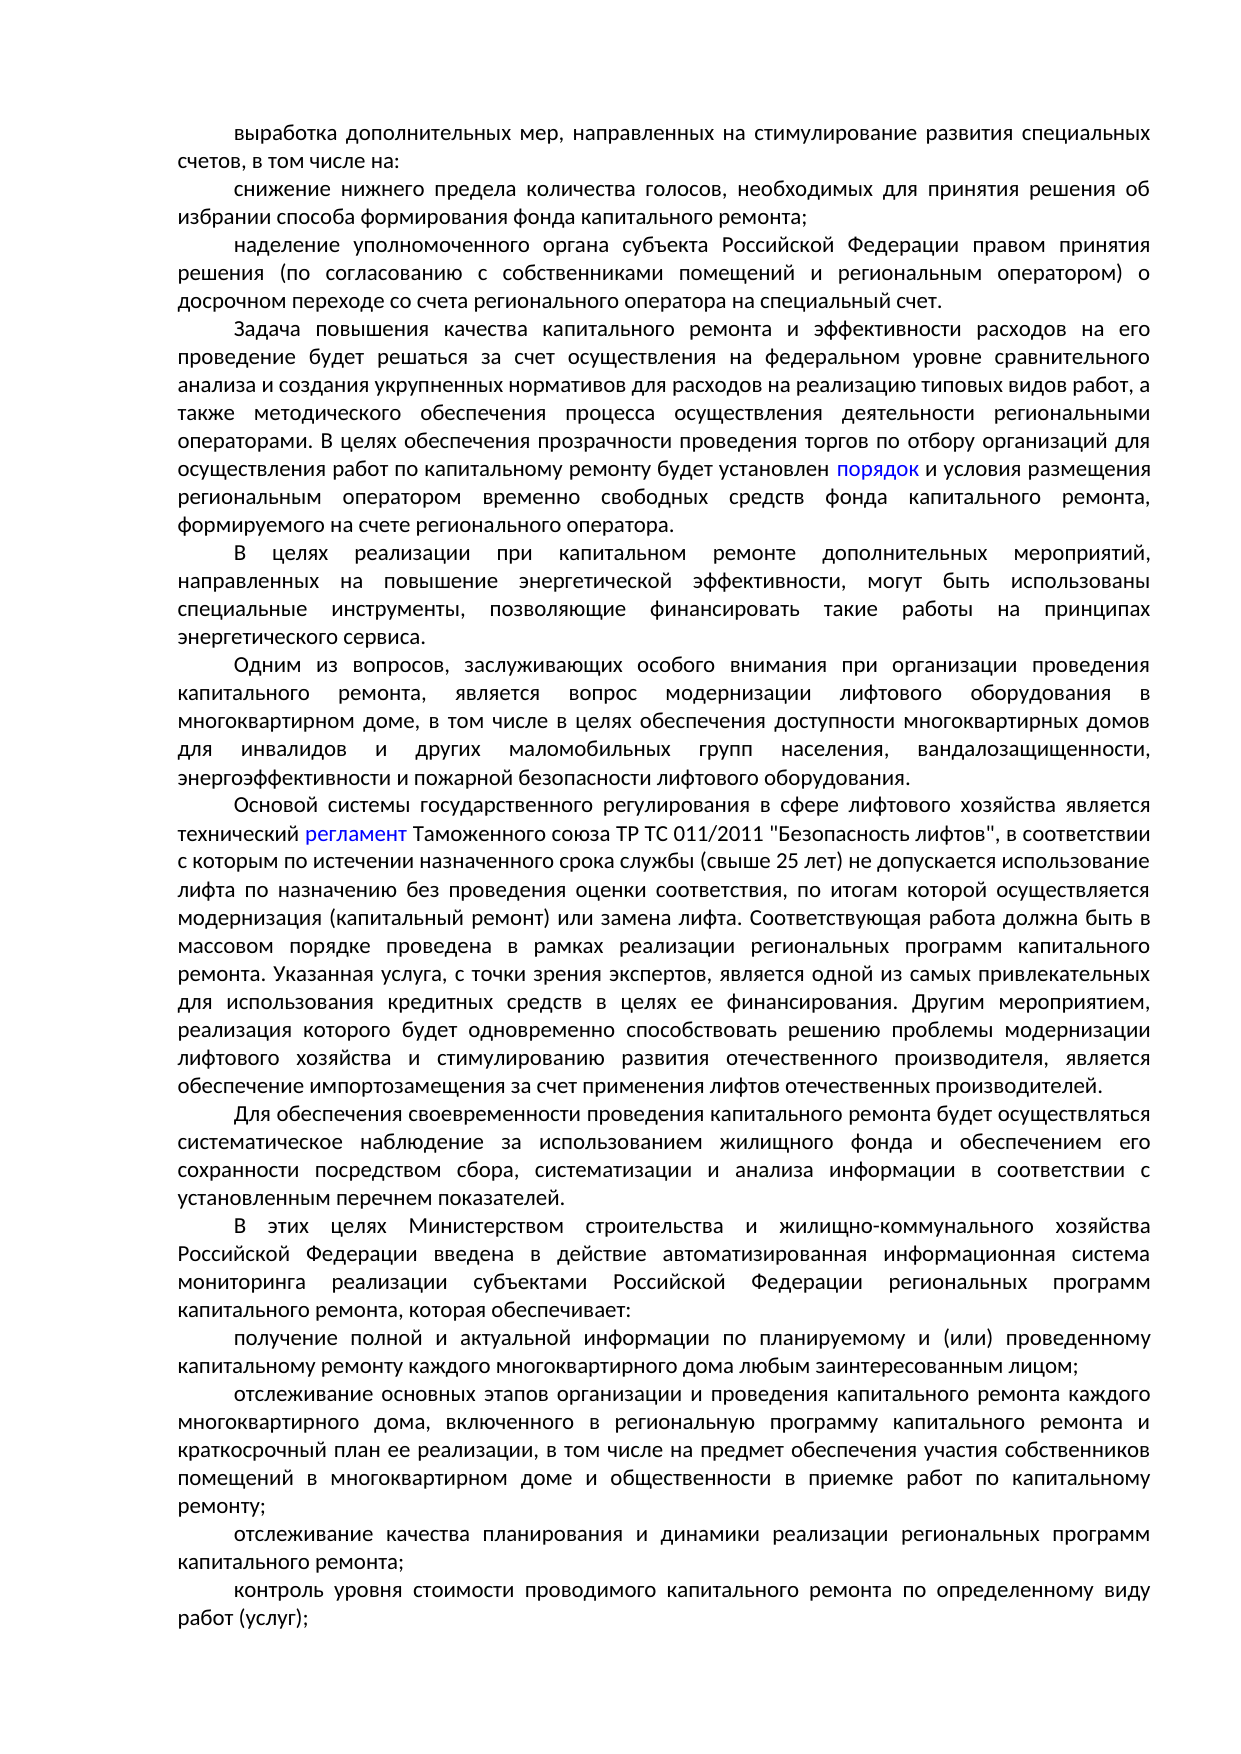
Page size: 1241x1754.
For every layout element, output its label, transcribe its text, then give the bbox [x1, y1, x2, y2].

text снижение нижнего предела количества голосов, необходимых для принятия решения об избрании способа формирования фонда капитального ремонта; [177, 174, 1152, 230]
text получение полной и актуальной информации по планируемому и (или) проведенному капитальному ремонту каждого многоквартирного дома любым заинтересованным лицом; [177, 1323, 1152, 1379]
text отслеживание качества планирования и динамики реализации региональных программ капитального ремонта; [177, 1519, 1152, 1575]
text В целях реализации при капитальном ремонте дополнительных мероприятий, направленных на повышение энергетической эффективности, могут быть использованы специальные инструменты, позволяющие финансировать такие работы на принципах энергетического сервиса. [177, 538, 1152, 651]
text наделение уполномоченного органа субъекта Российской Федерации правом принятия решения (по согласованию с собственниками помещений и региональным оператором) о досрочном переходе со счета регионального оператора на специальный счет. [177, 230, 1152, 314]
text Основой системы государственного регулирования в сфере лифтового хозяйства является технический регламент Таможенного союза ТР ТС 011/2011 "Безопасность лифтов", в соответствии с которым по истечении назначенного срока службы (свыше 25 лет) не допускается использование лифта по назначению без проведения оценки соответствия, по итогам которой осуществляется модернизация (капитальный ремонт) или замена лифта. Соответствующая работа должна быть в массовом порядке проведена в рамках реализации региональных программ капитального ремонта. Указанная услуга, с точки зрения экспертов, является одной из самых привлекательных для использования кредитных средств в целях ее финансирования. Другим мероприятием, реализация которого будет одновременно способствовать решению проблемы модернизации лифтового хозяйства и стимулированию развития отечественного производителя, является обеспечение импортозамещения за счет применения лифтов отечественных производителей. [177, 791, 1152, 1099]
text Задача повышения качества капитального ремонта и эффективности расходов на его проведение будет решаться за счет осуществления на федеральном уровне сравнительного анализа и создания укрупненных нормативов для расходов на реализацию типовых видов работ, а также методического обеспечения процесса осуществления деятельности региональными операторами. В целях обеспечения прозрачности проведения торгов по отбору организаций для осуществления работ по капитальному ремонту будет установлен порядок и условия размещения региональным оператором временно свободных средств фонда капитального ремонта, формируемого на счете регионального оператора. [177, 314, 1152, 538]
text Для обеспечения своевременности проведения капитального ремонта будет осуществляться систематическое наблюдение за использованием жилищного фонда и обеспечением его сохранности посредством сбора, систематизации и анализа информации в соответствии с установленным перечнем показателей. [177, 1099, 1152, 1211]
text выработка дополнительных мер, направленных на стимулирование развития специальных счетов, в том числе на: [177, 118, 1152, 174]
text контроль уровня стоимости проводимого капитального ремонта по определенному виду работ (услуг); [177, 1575, 1152, 1631]
text В этих целях Министерством строительства и жилищно-коммунального хозяйства Российской Федерации введена в действие автоматизированная информационная система мониторинга реализации субъектами Российской Федерации региональных программ капитального ремонта, которая обеспечивает: [177, 1211, 1152, 1323]
text Одним из вопросов, заслуживающих особого внимания при организации проведения капитального ремонта, является вопрос модернизации лифтового оборудования в многоквартирном доме, в том числе в целях обеспечения доступности многоквартирных домов для инвалидов и других маломобильных групп населения, вандалозащищенности, энергоэффективности и пожарной безопасности лифтового оборудования. [177, 651, 1152, 791]
text отслеживание основных этапов организации и проведения капитального ремонта каждого многоквартирного дома, включенного в региональную программу капитального ремонта и краткосрочный план ее реализации, в том числе на предмет обеспечения участия собственников помещений в многоквартирном доме и общественности в приемке работ по капитальному ремонту; [177, 1379, 1152, 1519]
